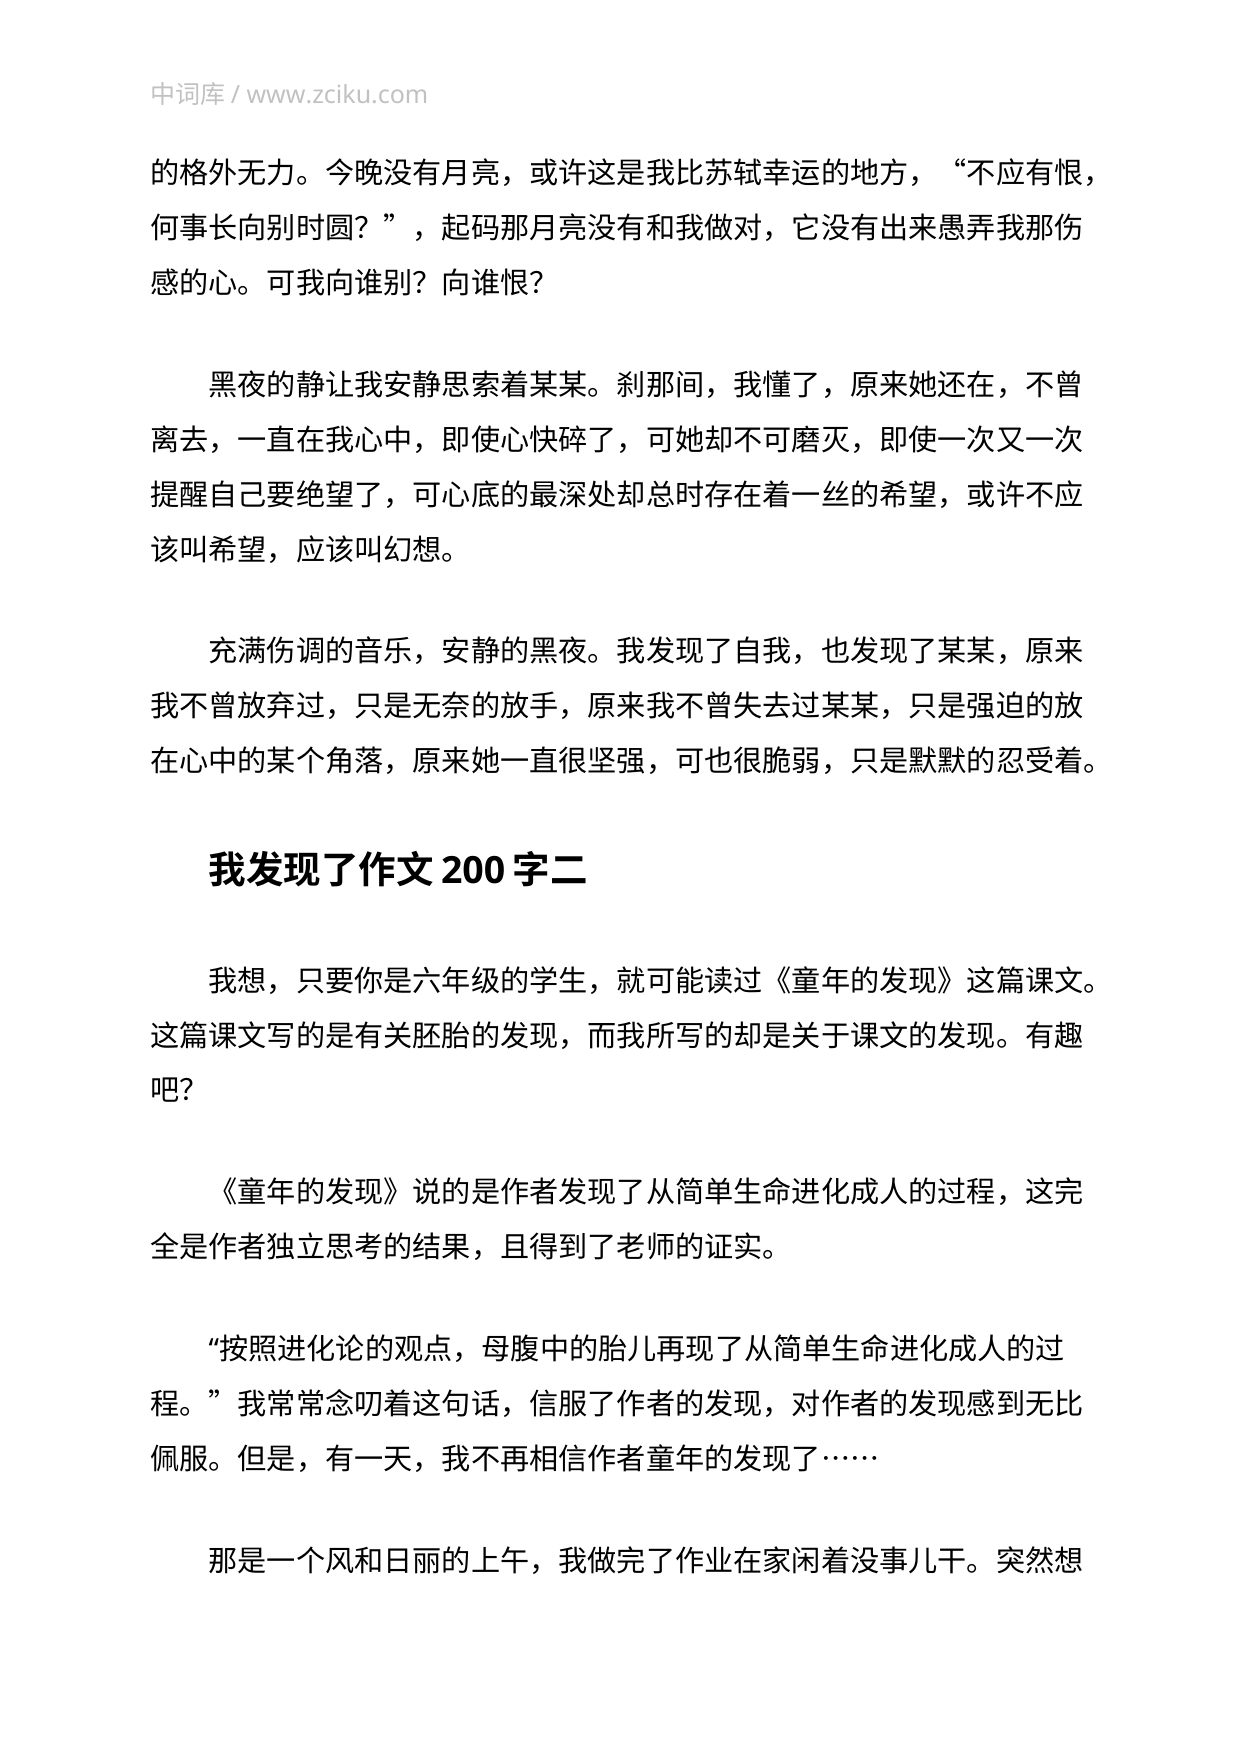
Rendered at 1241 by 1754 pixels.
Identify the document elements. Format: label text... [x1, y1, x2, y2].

text 《童年的发现》说的是作者发现了从简单生命进化成人的过程，这完全是作者独立思考的结果，且得到了老师的证实。 [150, 1169, 1090, 1266]
text 我想，只要你是六年级的学生，就可能读过《童年的发现》这篇课文。这篇课文写的是有关胚胎的发现，而我所写的却是关于课文的发现。有趣吧？ [150, 957, 1090, 1109]
text 黑夜的静让我安静思索着某某。刹那间，我懂了，原来她还在，不曾离去，一直在我心中，即使心快碎了，可她却不可磨灭，即使一次又一次提醒自己要绝望了，可心底的最深处却总时存在着一丝的希望，或许不应该叫希望，应该叫幻想。 [150, 362, 1090, 568]
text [150, 150, 1090, 302]
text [150, 1537, 1090, 1579]
text 我发现了作文200字二 [150, 839, 1090, 894]
text “按照进化论的观点，母腹中的胎儿再现了从简单生命进化成人的过程。”我常常念叨着这句话，信服了作者的发现，对作者的发现感到无比佩服。但是，有一天，我不再相信作者童年的发现了…… [150, 1325, 1090, 1478]
text 充满伤调的音乐，安静的黑夜。我发现了自我，也发现了某某，原来我不曾放弃过，只是无奈的放手，原来我不曾失去过某某，只是强迫的放在心中的某个角落，原来她一直很坚强，可也很脆弱，只是默默的忍受着。 [150, 628, 1090, 780]
